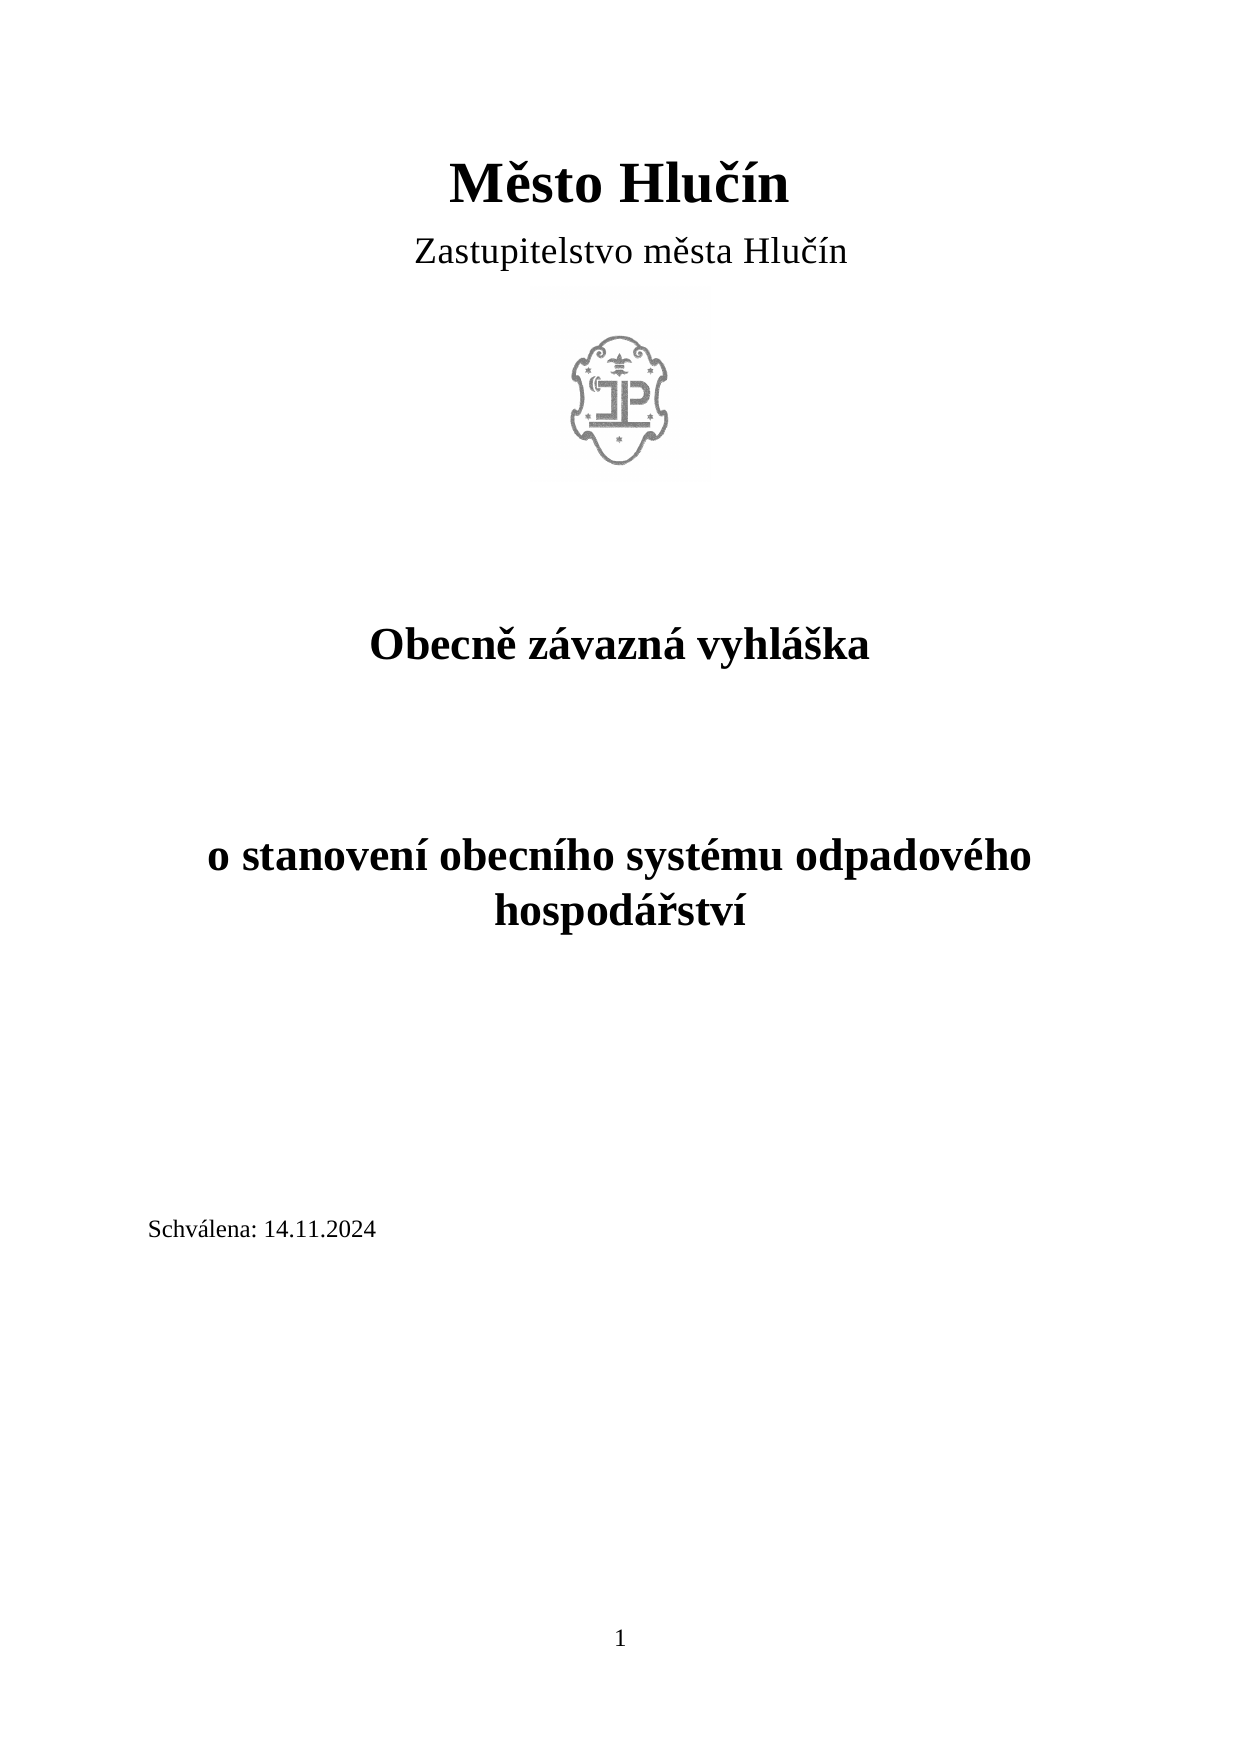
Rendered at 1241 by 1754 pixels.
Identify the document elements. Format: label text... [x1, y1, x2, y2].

title Město Hlučín [148, 148, 1093, 215]
text o stanovení obecního systému odpadového hospodářství [148, 828, 1093, 936]
picture [529, 286, 711, 482]
title Zastupitelstvo města Hlučín [148, 228, 1093, 271]
text Schválena: 14.11.2024 [148, 1214, 1093, 1243]
text Obecně závazná vyhláška [148, 616, 1093, 669]
